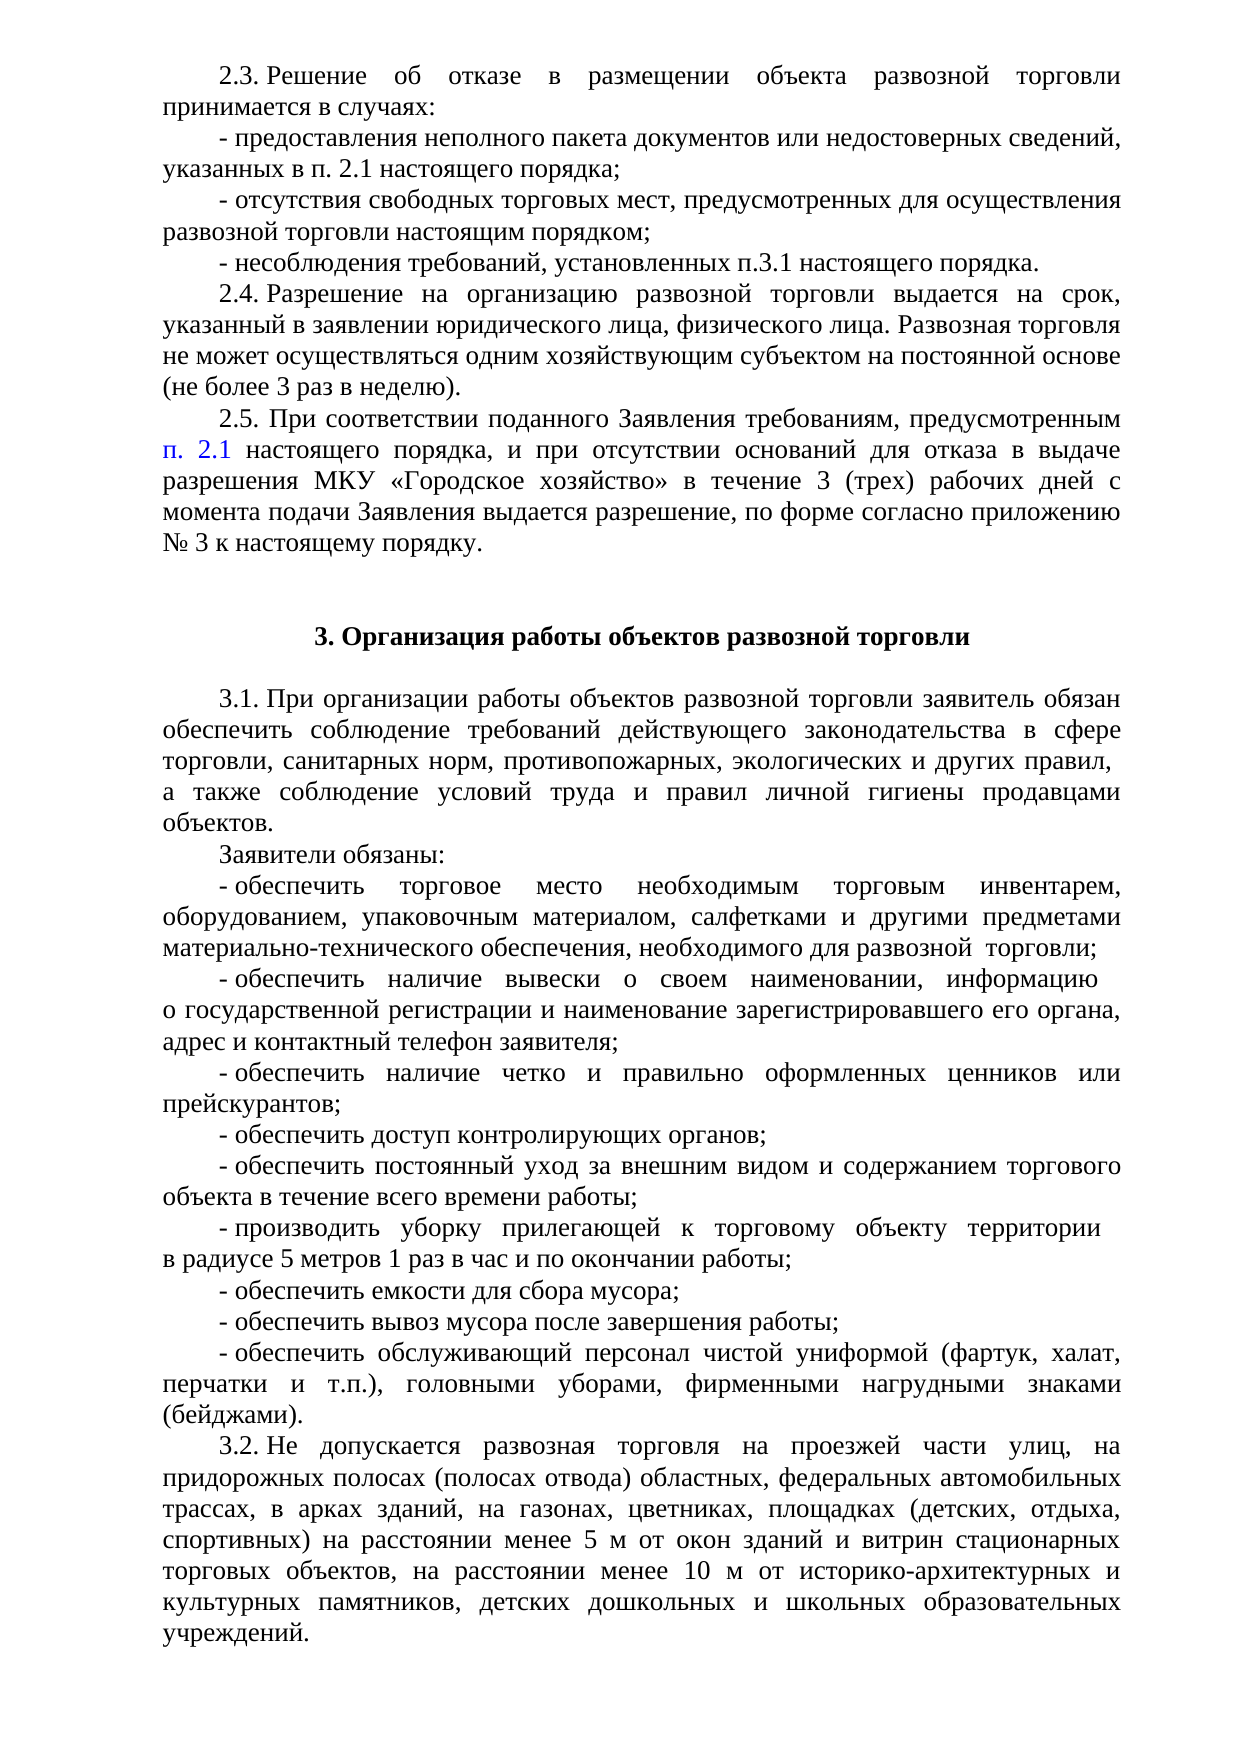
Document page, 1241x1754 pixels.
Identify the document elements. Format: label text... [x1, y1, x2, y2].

text - обеспечить постоянный уход за внешним видом и содержанием торгового объекта в течение всего времени работы; [162, 1149, 1122, 1211]
text 2.3. Решение об отказе в размещении объекта развозной торговли принимается в случаях: [162, 59, 1122, 121]
text - производить уборку прилегающей к торговому объекту территории в радиусе 5 метров 1 раз в час и по окончании работы; [162, 1211, 1122, 1274]
text - обеспечить обслуживающий персонал чистой униформой (фартук, халат, перчатки и т.п.), головными уборами, фирменными нагрудными знаками (бейджами). [162, 1336, 1122, 1429]
text - обеспечить доступ контролирующих органов; [162, 1118, 1122, 1149]
text - обеспечить торговое место необходимым торговым инвентарем, оборудованием, упаковочным материалом, салфетками и другими предметами материально-технического обеспечения, необходимого для развозной торговли; [162, 869, 1122, 962]
text Заявители обязаны: [162, 838, 1122, 869]
text 2.4. Разрешение на организацию развозной торговли выдается на срок, указанный в заявлении юридического лица, физического лица. Развозная торговля не может осуществляться одним хозяйствующим субъектом на постоянной основе (не более 3 раз в неделю). [162, 277, 1122, 402]
text - обеспечить емкости для сбора мусора; [162, 1274, 1122, 1305]
text - предоставления неполного пакета документов или недостоверных сведений, указанных в п. 2.1 настоящего порядка; [162, 121, 1122, 184]
text 3.1. При организации работы объектов развозной торговли заявитель обязан обеспечить соблюдение требований действующего законодательства в сфере торговли, санитарных норм, противопожарных, экологических и других правил, а также соблюдение условий труда и правил личной гигиены продавцами объектов. [162, 682, 1122, 838]
text 2.5. При соответствии поданного Заявления требованиям, предусмотренным п. 2.1 настоящего порядка, и при отсутствии оснований для отказа в выдаче разрешения МКУ «Городское хозяйство» в течение 3 (трех) рабочих дней с момента подачи Заявления выдается разрешение, по форме согласно приложению № 3 к настоящему порядку. [162, 402, 1122, 557]
text 3.2. Не допускается развозная торговля на проезжей части улиц, на придорожных полосах (полосах отвода) областных, федеральных автомобильных трассах, в арках зданий, на газонах, цветниках, площадках (детских, отдыха, спортивных) на расстоянии менее 5 м от окон зданий и витрин стационарных торговых объектов, на расстоянии менее 10 м от историко-архитектурных и культурных памятников, детских дошкольных и школьных образовательных учреждений. [162, 1429, 1122, 1647]
text - обеспечить вывоз мусора после завершения работы; [162, 1305, 1122, 1336]
text - отсутствия свободных торговых мест, предусмотренных для осуществления развозной торговли настоящим порядком; [162, 184, 1122, 246]
text - обеспечить наличие четко и правильно оформленных ценников или прейскурантов; [162, 1056, 1122, 1118]
text - обеспечить наличие вывески о своем наименовании, информацию о государственной регистрации и наименование зарегистрировавшего его органа, адрес и контактный телефон заявителя; [162, 962, 1122, 1056]
text - несоблюдения требований, установленных п.3.1 настоящего порядка. [162, 246, 1122, 277]
text 3. Организация работы объектов развозной торговли [162, 620, 1122, 651]
